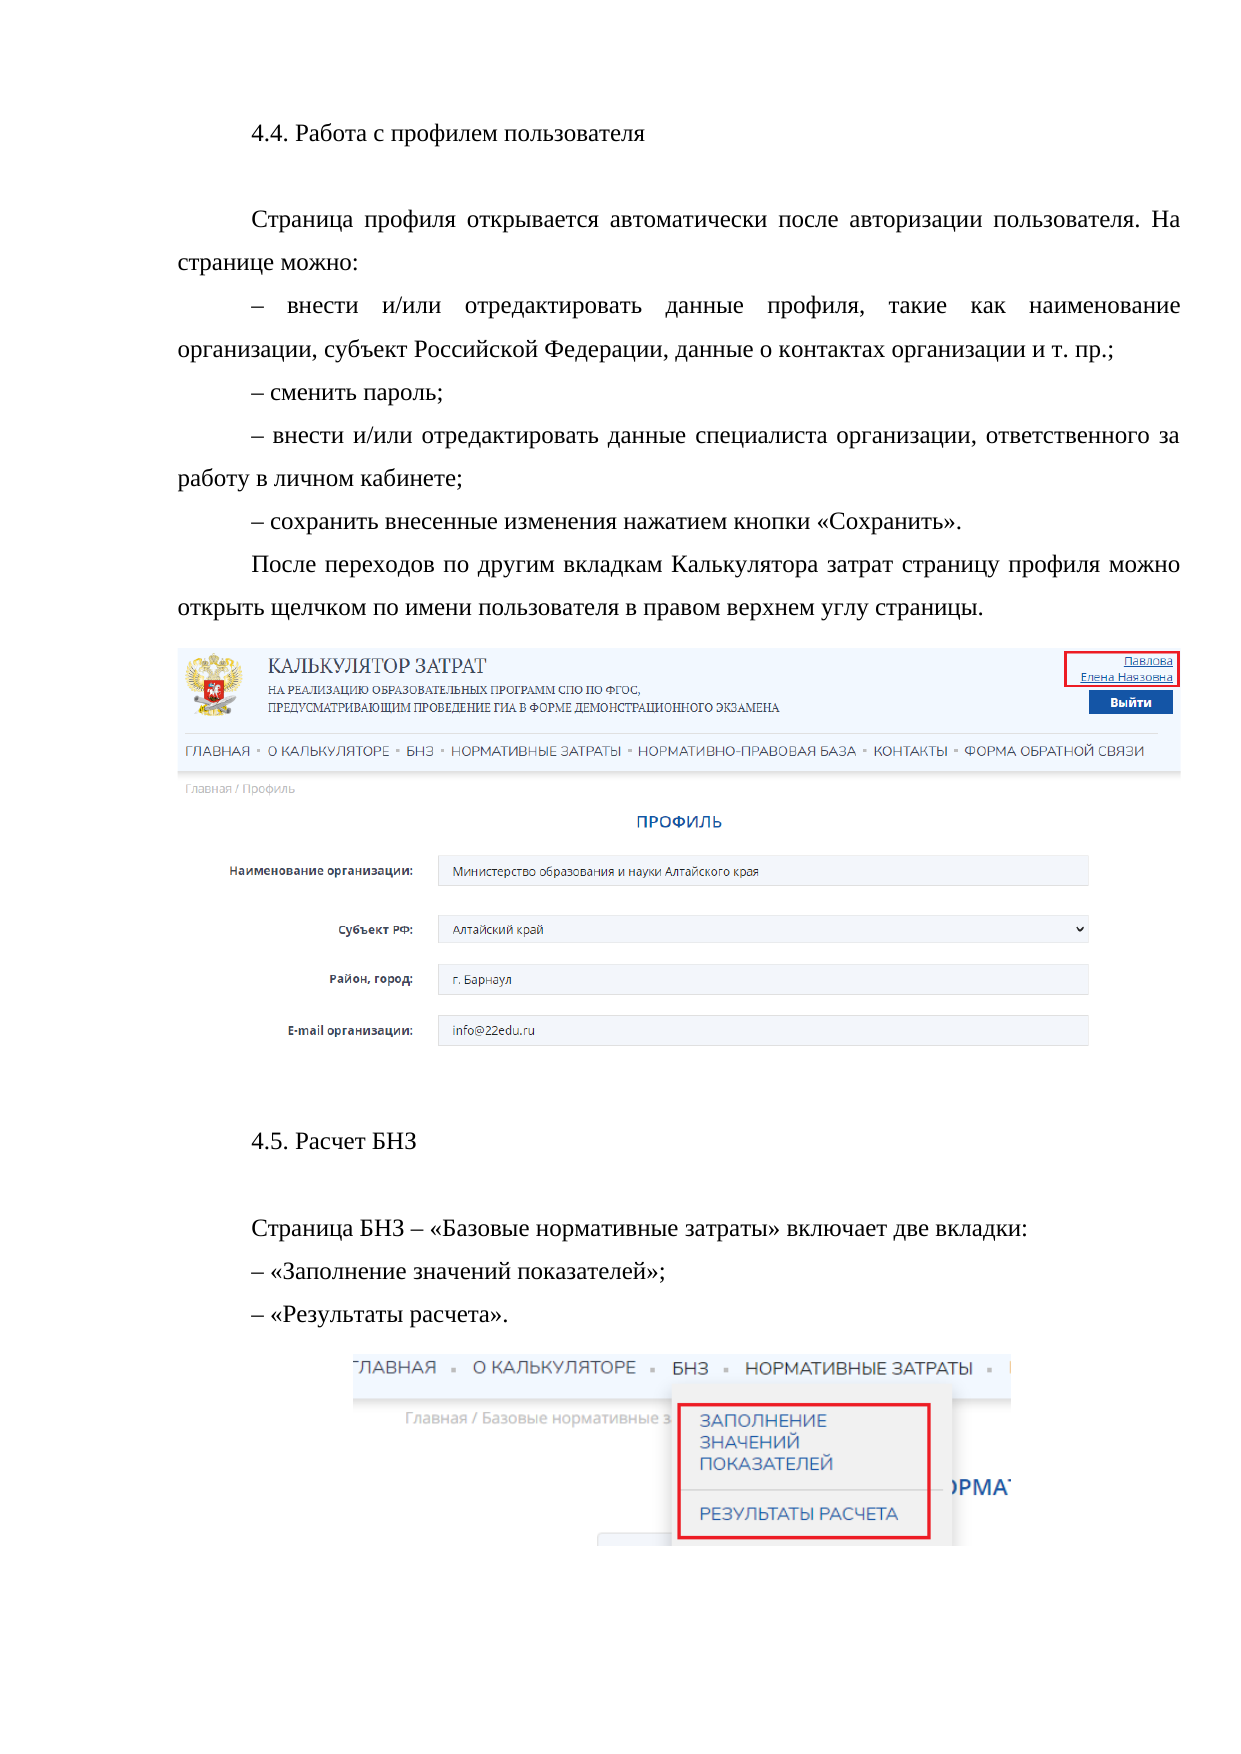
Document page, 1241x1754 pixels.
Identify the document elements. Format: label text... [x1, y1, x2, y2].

text – сменить пароль; [177, 377, 1181, 406]
text – сохранить внесенные изменения нажатием кнопки «Сохранить». [177, 506, 1181, 535]
picture [177, 648, 1181, 1057]
text После переходов по другим вкладкам Калькулятора затрат страницу профиля можно открыть щелчком по имени пользователя в правом верхнем углу страницы. [177, 549, 1181, 621]
text – «Заполнение значений показателей»; [177, 1256, 1181, 1284]
text – «Результаты расчета». [177, 1299, 1181, 1328]
text – внести и/или отредактировать данные специалиста организации, ответственного за работу в личном кабинете; [177, 420, 1181, 492]
text – внести и/или отредактировать данные профиля, такие как наименование организации, субъект Российской Федерации, данные о контактах организации и т. пр.; [177, 291, 1181, 362]
picture [353, 1354, 1011, 1546]
text Страница профиля открывается автоматически после авторизации пользователя. На странице можно: [177, 204, 1181, 276]
text Страница БНЗ – «Базовые нормативные затраты» включает две вкладки: [177, 1213, 1181, 1241]
subtitle 4.4. Работа с профилем пользователя [177, 118, 1181, 147]
subtitle 4.5. Расчет БНЗ [177, 1126, 1181, 1155]
